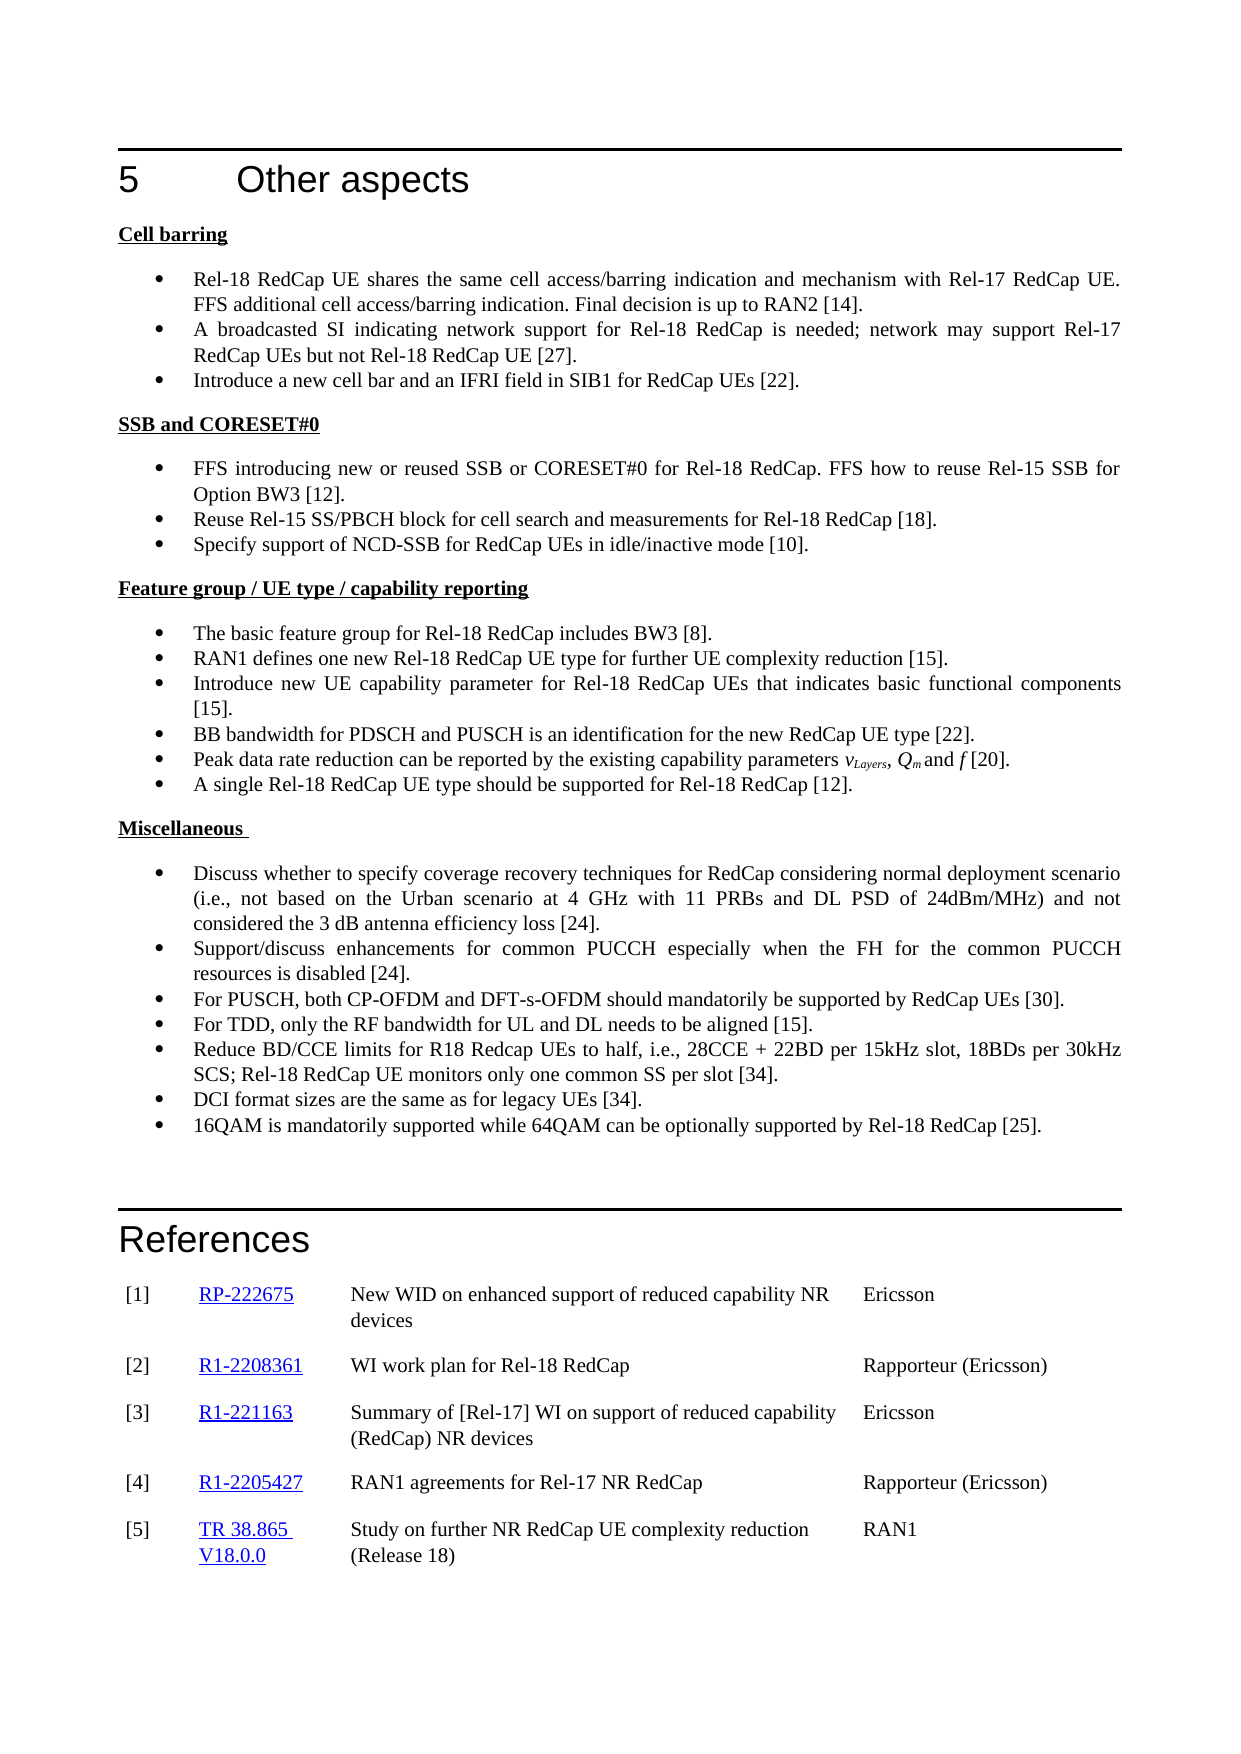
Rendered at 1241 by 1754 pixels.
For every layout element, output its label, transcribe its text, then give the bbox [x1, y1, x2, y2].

table_cell R1-2208361 [191, 1353, 343, 1400]
text Feature group / UE type / capability reporting [118, 576, 1122, 600]
table_cell Study on further NR RedCap UE complexity reduction (Release 18) [343, 1517, 856, 1588]
list BB bandwidth for PDSCH and PUSCH is an identification for the new RedCap UE type [22]. [156, 721, 1122, 746]
table_header New WID on enhanced support of reduced capability NR devices [343, 1282, 856, 1353]
list Reduce BD/CCE limits for R18 Redcap UEs to half, i.e., 28CCE + 22BD per 15kHz slot, 18BDs per 30kHz SCS; Rel-18 RedCap UE monitors only one common SS per slot [34]. [156, 1037, 1122, 1086]
table_header Ericsson [856, 1282, 1121, 1353]
table_cell R1-2205427 [191, 1470, 343, 1517]
table_cell RAN1 agreements for Rel-17 NR RedCap [343, 1470, 856, 1517]
list FFS introducing new or reused SSB or CORESET#0 for Rel-18 RedCap. FFS how to reuse Rel-15 SSB for Option BW3 [12]. [156, 456, 1122, 506]
table_header [1] [118, 1282, 191, 1353]
list For PUSCH, both CP-OFDM and DFT-s-OFDM should mandatorily be supported by RedCap UEs [30]. [156, 987, 1122, 1011]
table_cell Summary of [Rel-17] WI on support of reduced capability (RedCap) NR devices [343, 1400, 856, 1470]
table_cell R1-221163 [191, 1400, 343, 1470]
table_cell WI work plan for Rel-18 RedCap [343, 1353, 856, 1400]
table_cell [4] [118, 1470, 191, 1517]
list Reuse Rel-15 SS/PBCH block for cell search and measurements for Rel-18 RedCap [18]. [156, 507, 1122, 531]
table_cell RAN1 [856, 1517, 1121, 1588]
text Cell barring [118, 222, 1122, 246]
list For TDD, only the RF bandwidth for UL and DL needs to be aligned [15]. [156, 1012, 1122, 1036]
list A broadcasted SI indicating network support for Rel-18 RedCap is needed; network may support Rel-17 RedCap UEs but not Rel-18 RedCap UE [27]. [156, 317, 1122, 367]
list Discuss whether to specify coverage recovery techniques for RedCap considering normal deployment scenario (i.e., not based on the Urban scenario at 4 GHz with 11 PRBs and DL PSD of 24dBm/MHz) and not considered the 3 dB antenna efficiency loss [24]. [156, 861, 1122, 935]
table_cell [2] [118, 1353, 191, 1400]
list DCI format sizes are the same as for legacy UEs [34]. [156, 1087, 1122, 1111]
table_cell [5] [118, 1517, 191, 1588]
table_cell [3] [118, 1400, 191, 1470]
list Introduce a new cell bar and an IFRI field in SIB1 for RedCap UEs [22]. [156, 368, 1122, 392]
list Peak data rate reduction can be reported by the existing capability parameters vLayers, Qm and f [20]. [156, 747, 1122, 771]
list Rel-18 RedCap UE shares the same cell access/barring indication and mechanism with Rel-17 RedCap UE. FFS additional cell access/barring indication. Final decision is up to RAN2 [14]. [156, 267, 1122, 316]
table_header RP-222675 [191, 1282, 343, 1353]
table_cell Rapporteur (Ericsson) [856, 1353, 1121, 1400]
table_cell Rapporteur (Ericsson) [856, 1470, 1121, 1517]
text Miscellaneous [118, 816, 1122, 840]
list Introduce new UE capability parameter for Rel-18 RedCap UEs that indicates basic functional components [15]. [156, 671, 1122, 720]
table_cell Ericsson [856, 1400, 1121, 1470]
text SSB and CORESET#0 [118, 412, 1122, 436]
subtitle References [118, 1211, 1122, 1260]
list 16QAM is mandatorily supported while 64QAM can be optionally supported by Rel-18 RedCap [25]. [156, 1113, 1122, 1137]
list The basic feature group for Rel-18 RedCap includes BW3 [8]. [156, 621, 1122, 645]
list RAN1 defines one new Rel-18 RedCap UE type for further UE complexity reduction [15]. [156, 646, 1122, 670]
list Specify support of NCD-SSB for RedCap UEs in idle/inactive mode [10]. [156, 532, 1122, 556]
list A single Rel-18 RedCap UE type should be supported for Rel-18 RedCap [12]. [156, 772, 1122, 796]
table_cell TR 38.865 V18.0.0 [191, 1517, 343, 1588]
list Support/discuss enhancements for common PUCCH especially when the FH for the common PUCCH resources is disabled [24]. [156, 936, 1122, 985]
subtitle 5 Other aspects [118, 151, 1122, 200]
